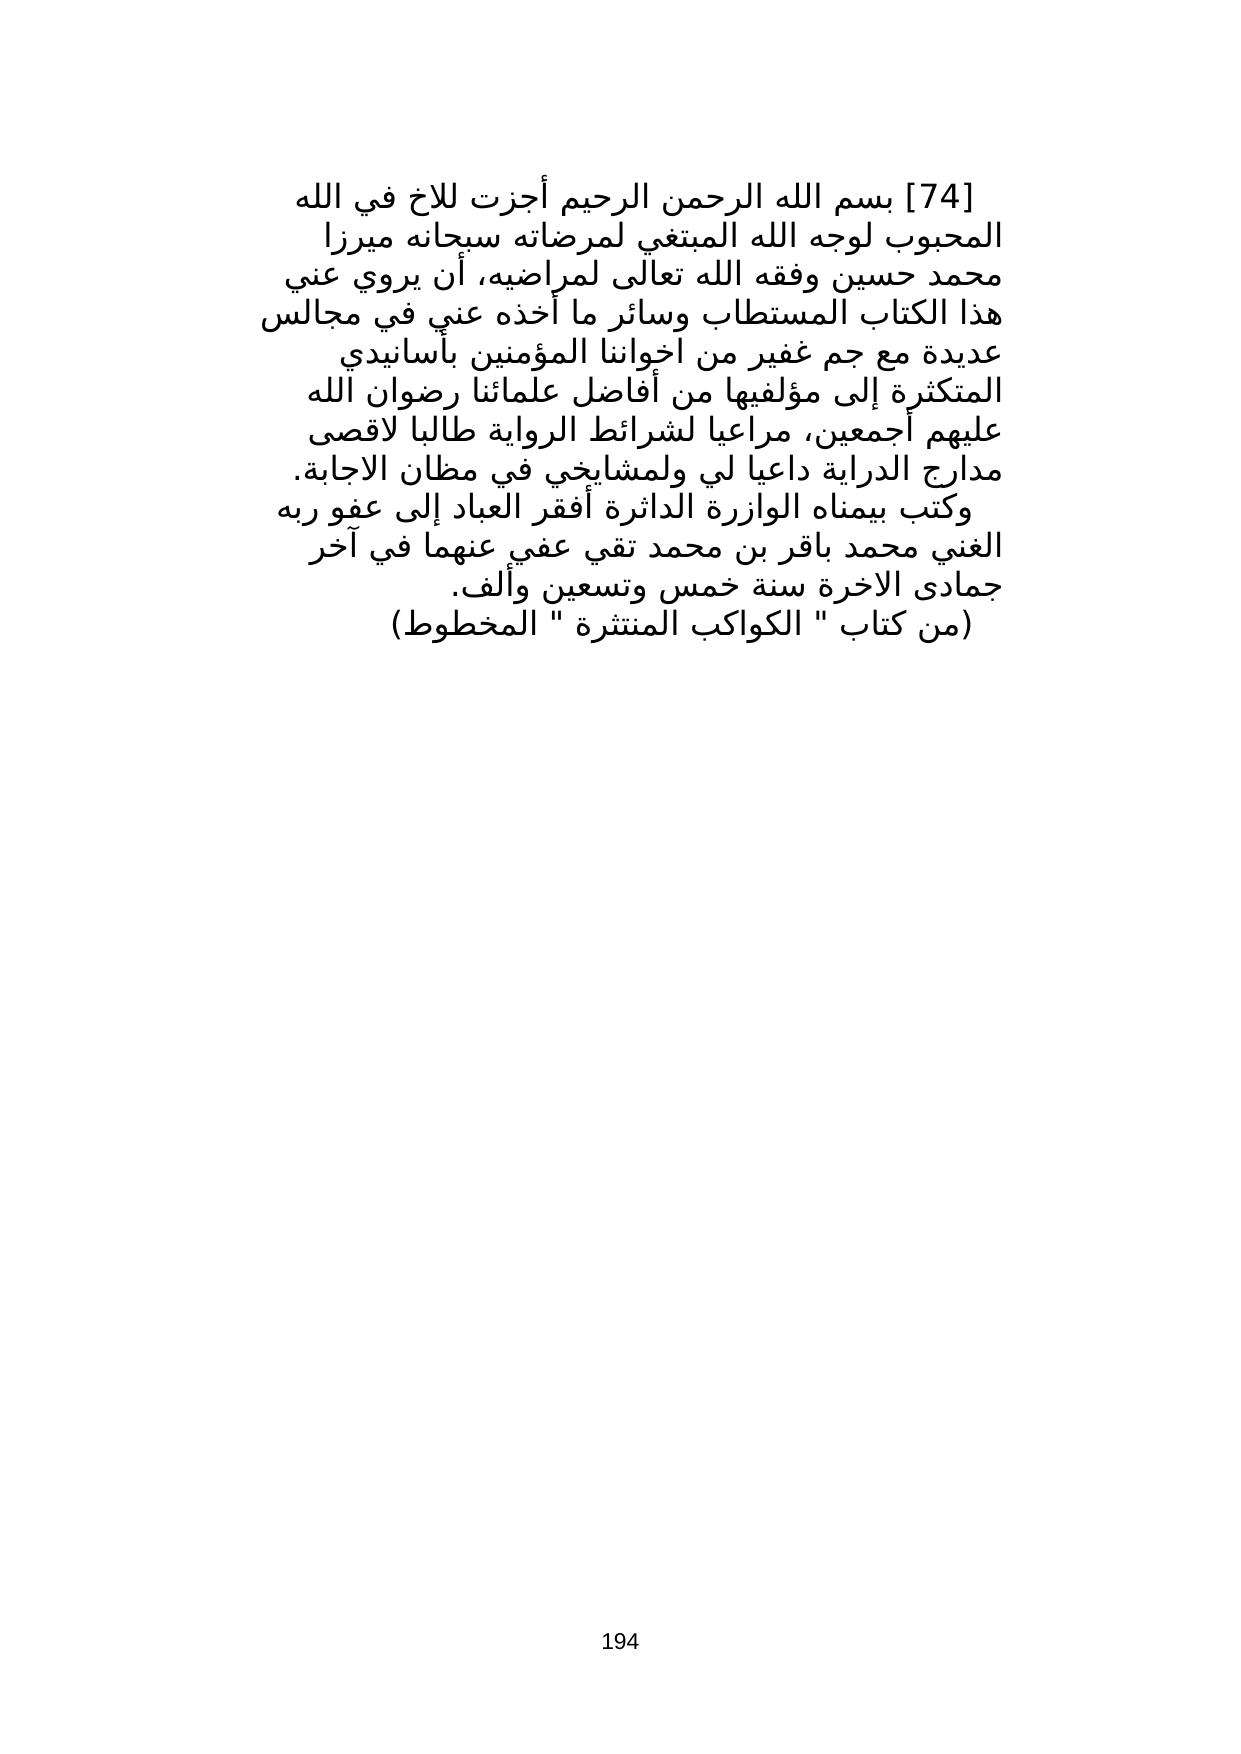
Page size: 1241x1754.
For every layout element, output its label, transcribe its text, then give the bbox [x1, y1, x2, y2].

text (من كتاب " الكواكب المنتثرة " المخطوط) [236, 604, 1004, 643]
text [74] بسم الله الرحمن الرحيم أجزت للاخ في الله المحبوب لوجه الله المبتغي لمرضاته سبحانه ميرزا محمد حسين وفقه الله تعالى لمراضيه، أن يروي عني هذا الكتاب المستطاب وسائر ما أخذه عني في مجالس عديدة مع جم غفير من اخواننا المؤمنين بأسانيدي المتكثرة إلى مؤلفيها من أفاضل علمائنا رضوان الله عليهم أجمعين، مراعيا لشرائط الرواية طالبا لاقصى مدارج الدراية داعيا لي ولمشايخي في مظان الاجابة. [236, 177, 1004, 488]
text وكتب بيمناه الوازرة الداثرة أفقر العباد إلى عفو ربه الغني محمد باقر بن محمد تقي عفي عنهما في آخر جمادى الاخرة سنة خمس وتسعين وألف. [236, 488, 1004, 604]
